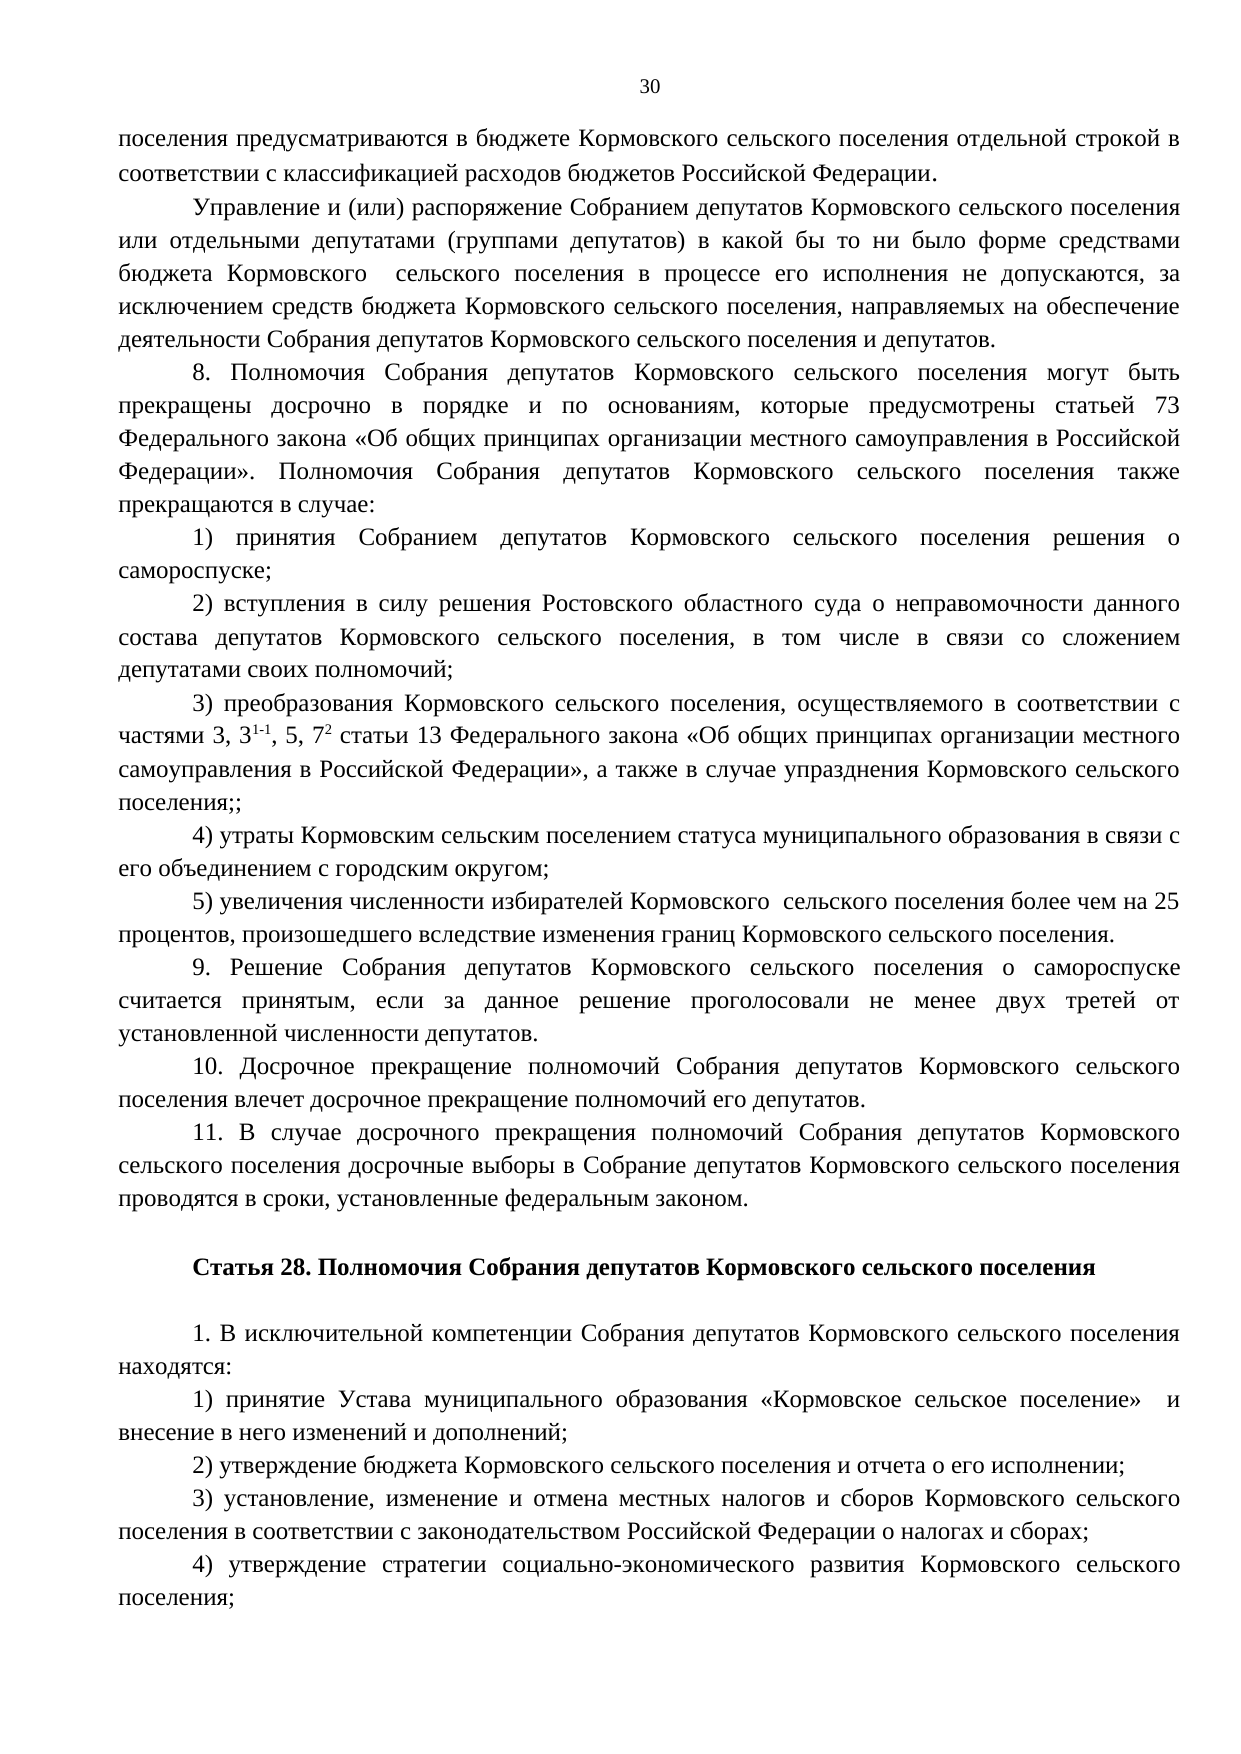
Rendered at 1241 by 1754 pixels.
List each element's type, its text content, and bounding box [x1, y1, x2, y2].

text 4) утверждение стратегии социально-экономического развития Кормовского сельского поселения; [118, 1549, 1181, 1611]
text Управление и (или) распоряжение Собранием депутатов Кормовского сельского поселения или отдельными депутатами (группами депутатов) в какой бы то ни было форме средствами бюджета Кормовского сельского поселения в процессе его исполнения не допускаются, за исключением средств бюджета Кормовского сельского поселения, направляемых на обеспечение деятельности Собрания депутатов Кормовского сельского поселения и депутатов. [118, 192, 1181, 353]
text 2) утверждение бюджета Кормовского сельского поселения и отчета о его исполнении; [118, 1450, 1181, 1478]
text 8. Полномочия Собрания депутатов Кормовского сельского поселения могут быть прекращены досрочно в порядке и по основаниям, которые предусмотрены статьей 73 Федерального закона «Об общих принципах организации местного самоуправления в Российской Федерации». Полномочия Собрания депутатов Кормовского сельского поселения также прекращаются в случае: [118, 357, 1181, 518]
text 1. В исключительной компетенции Собрания депутатов Кормовского сельского поселения находятся: [118, 1318, 1181, 1379]
text 10. Досрочное прекращение полномочий Собрания депутатов Кормовского сельского поселения влечет досрочное прекращение полномочий его депутатов. [118, 1051, 1181, 1113]
text 3) установление, изменение и отмена местных налогов и сборов Кормовского сельского поселения в соответствии с законодательством Российской Федерации о налогах и сборах; [118, 1483, 1181, 1544]
text 1) принятия Собранием депутатов Кормовского сельского поселения решения о самороспуске; [118, 522, 1181, 584]
text 2) вступления в силу решения Ростовского областного суда о неправомочности данного состава депутатов Кормовского сельского поселения, в том числе в связи со сложением депутатами своих полномочий; [118, 588, 1181, 683]
text Статья 28. Полномочия Собрания депутатов Кормовского сельского поселения [118, 1252, 1181, 1280]
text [118, 123, 1181, 188]
text 1) принятие Устава муниципального образования «Кормовское сельское поселение» и внесение в него изменений и дополнений; [118, 1384, 1181, 1446]
text 3) преобразования Кормовского сельского поселения, осуществляемого в соответствии с частями 3, 31-1, 5, 72 статьи 13 Федерального закона «Об общих принципах организации местного самоуправления в Российской Федерации», а также в случае упразднения Кормовского сельского поселения;; [118, 688, 1181, 815]
text 11. В случае досрочного прекращения полномочий Собрания депутатов Кормовского сельского поселения досрочные выборы в Собрание депутатов Кормовского сельского поселения проводятся в сроки, установленные федеральным законом. [118, 1117, 1181, 1212]
text 9. Решение Собрания депутатов Кормовского сельского поселения о самороспуске считается принятым, если за данное решение проголосовали не менее двух третей от установленной численности депутатов. [118, 952, 1181, 1047]
text 5) увеличения численности избирателей Кормовского сельского поселения более чем на 25 процентов, произошедшего вследствие изменения границ Кормовского сельского поселения. [118, 886, 1181, 947]
text 4) утраты Кормовским сельским поселением статуса муниципального образования в связи с его объединением с городским округом; [118, 820, 1181, 881]
